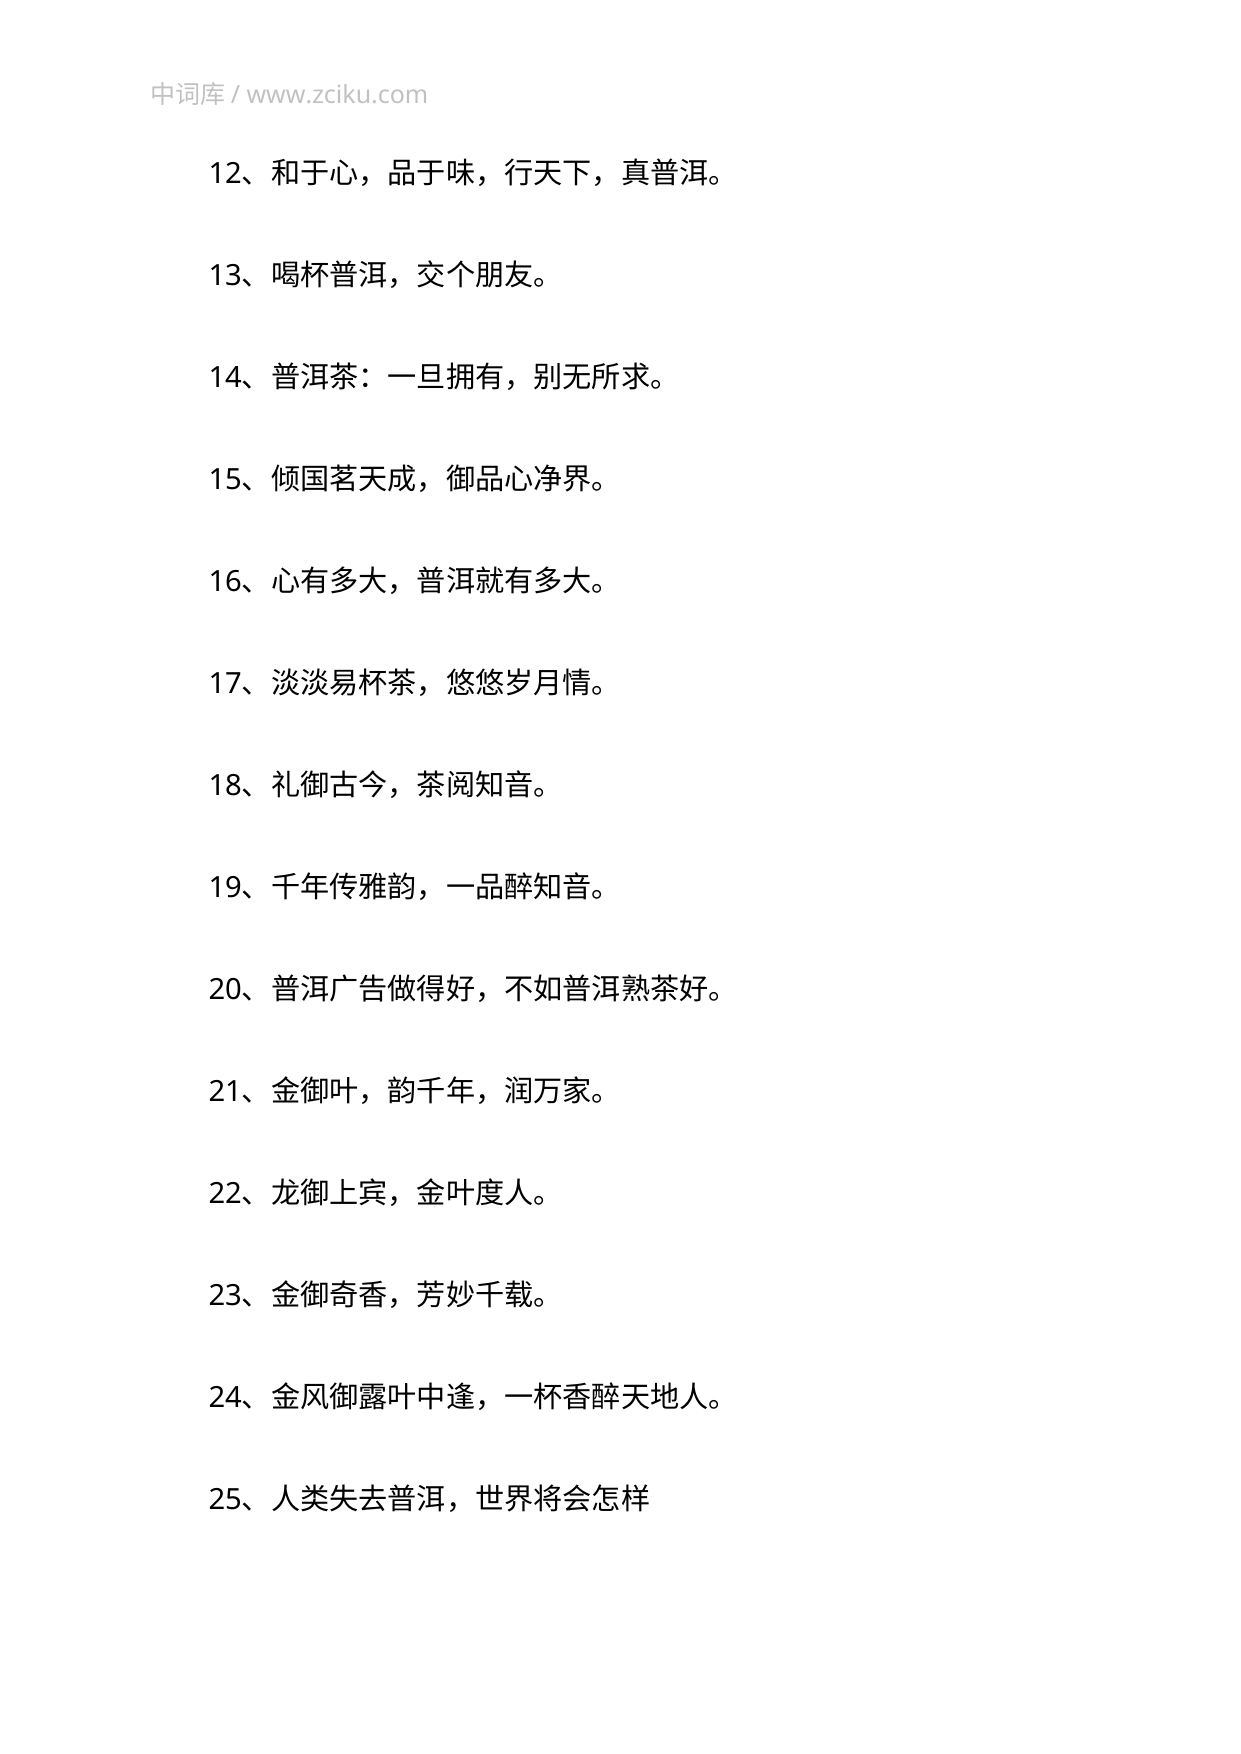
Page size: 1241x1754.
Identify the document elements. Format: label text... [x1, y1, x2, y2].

text 18、礼御古今，茶阅知音。 [150, 762, 1090, 804]
text 19、千年传雅韵，一品醉知音。 [150, 864, 1090, 906]
text 24、金风御露叶中逢，一杯香醉天地人。 [150, 1374, 1090, 1416]
text 16、心有多大，普洱就有多大。 [150, 558, 1090, 600]
text 22、龙御上宾，金叶度人。 [150, 1170, 1090, 1212]
text 17、淡淡易杯茶，悠悠岁月情。 [150, 660, 1090, 702]
text 21、金御叶，韵千年，润万家。 [150, 1068, 1090, 1110]
text 14、普洱茶：一旦拥有，别无所求。 [150, 354, 1090, 396]
text 23、金御奇香，芳妙千载。 [150, 1272, 1090, 1314]
text 25、人类失去普洱，世界将会怎样 [150, 1476, 1090, 1518]
text 13、喝杯普洱，交个朋友。 [150, 252, 1090, 294]
text 15、倾国茗天成，御品心净界。 [150, 456, 1090, 498]
text 12、和于心，品于味，行天下，真普洱。 [150, 150, 1090, 192]
text 20、普洱广告做得好，不如普洱熟茶好。 [150, 966, 1090, 1008]
